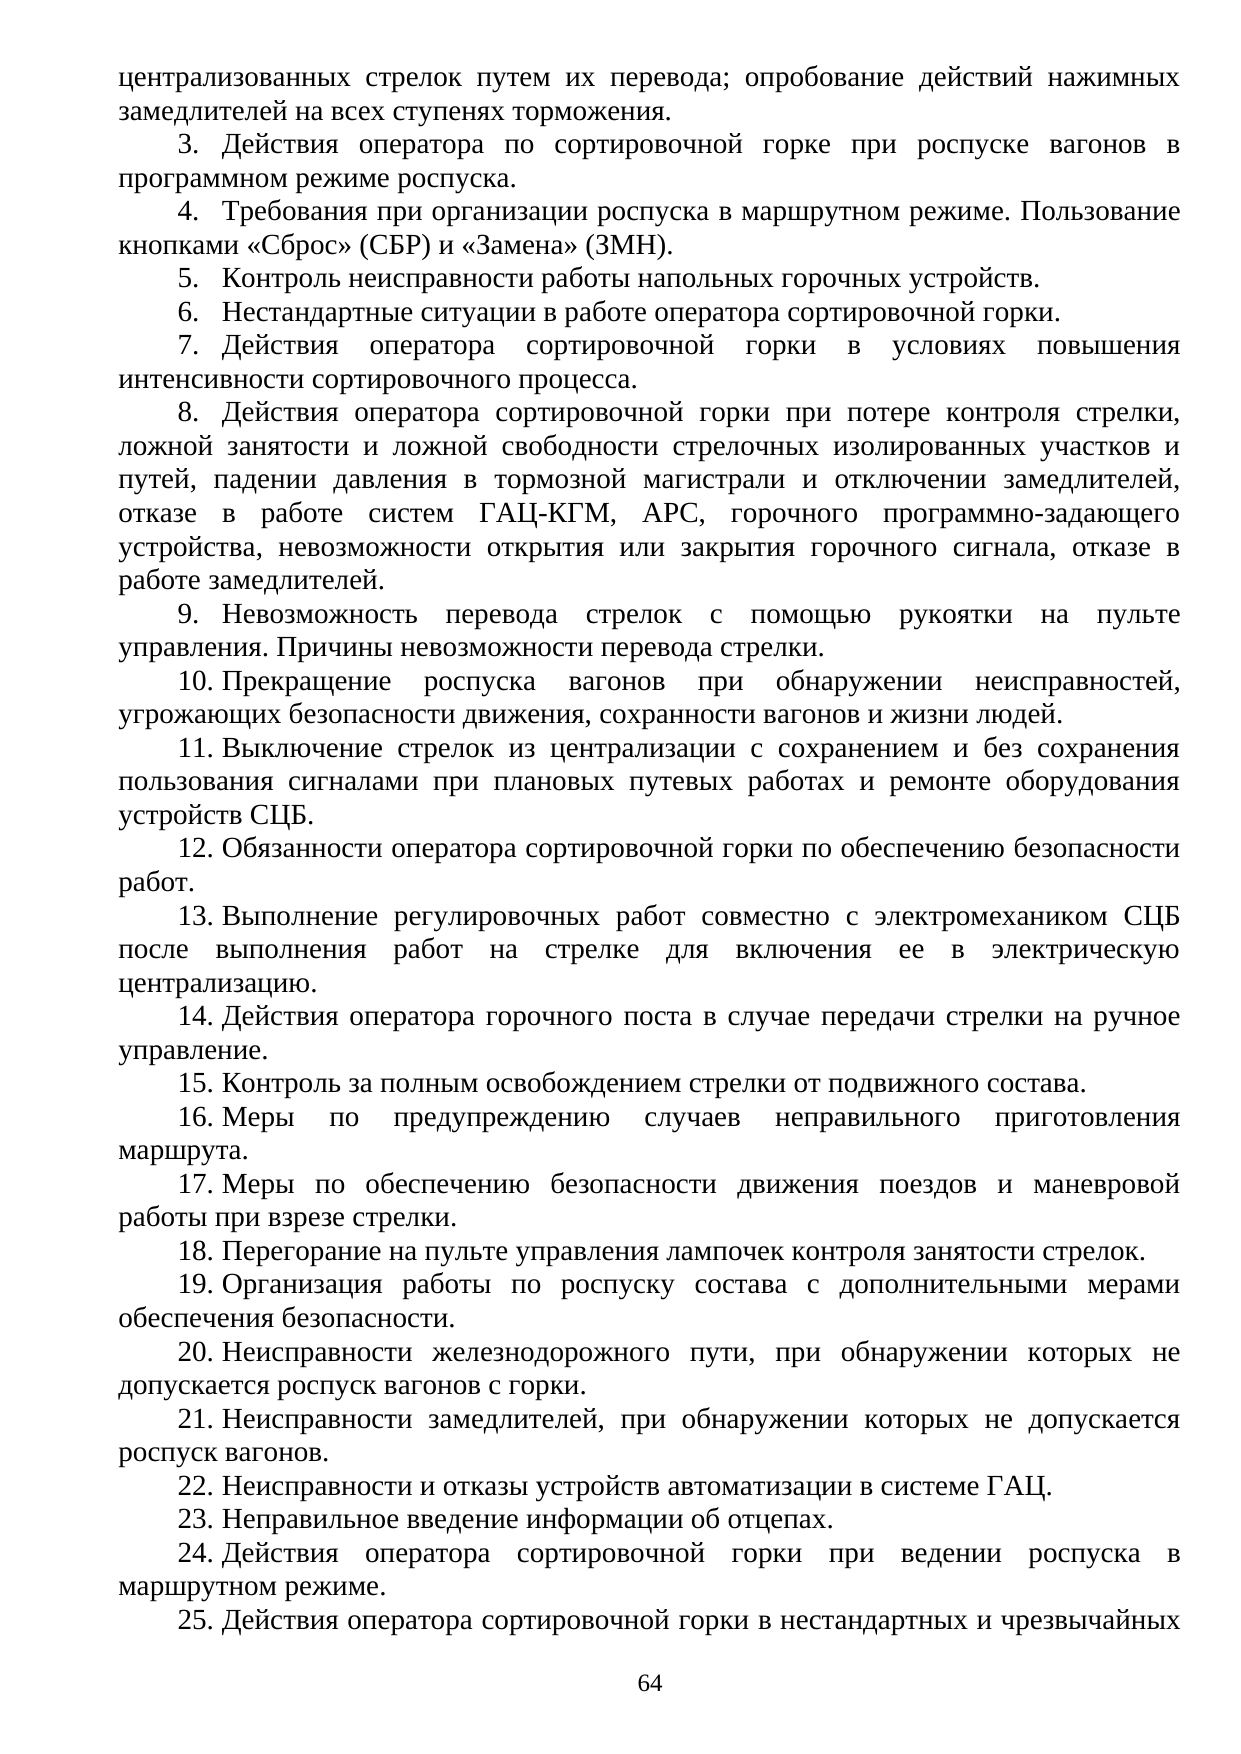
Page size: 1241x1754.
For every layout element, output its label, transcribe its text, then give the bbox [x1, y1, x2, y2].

list Неисправности и отказы устройств автоматизации в системе ГАЦ. [118, 1468, 1181, 1501]
list Обязанности оператора сортировочной горки по обеспечению безопасности работ. [118, 831, 1181, 898]
list Нестандартные ситуации в работе оператора сортировочной горки. [118, 294, 1181, 327]
list Перегорание на пульте управления лампочек контроля занятости стрелок. [177, 1233, 1181, 1267]
list Действия оператора горочного поста в случае передачи стрелки на ручное управление. [118, 998, 1181, 1065]
list Невозможность перевода стрелок с помощью рукоятки на пульте управления. Причины невозможности перевода стрелки. [118, 596, 1181, 663]
list Выполнение регулировочных работ совместно с электромехаником СЦБ после выполнения работ на стрелке для включения ее в электрическую централизацию. [118, 898, 1181, 998]
list Требования при организации роспуска в маршрутном режиме. Пользование кнопками «Сброс» (СБР) и «Замена» (ЗМН). [118, 193, 1181, 260]
list Неисправности замедлителей, при обнаружении которых не допускается роспуск вагонов. [118, 1401, 1181, 1468]
list Меры по обеспечению безопасности движения поездов и маневровой работы при взрезе стрелки. [118, 1166, 1181, 1233]
list Действия оператора по сортировочной горке при роспуске вагонов в программном режиме роспуска. [118, 126, 1181, 193]
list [118, 59, 1181, 126]
list Неправильное введение информации об отцепах. [118, 1501, 1181, 1535]
list Неисправности железнодорожного пути, при обнаружении которых не допускается роспуск вагонов с горки. [118, 1334, 1181, 1401]
list Прекращение роспуска вагонов при обнаружении неисправностей, угрожающих безопасности движения, сохранности вагонов и жизни людей. [118, 663, 1181, 730]
list Действия оператора сортировочной горки в условиях повышения интенсивности сортировочного процесса. [118, 327, 1181, 394]
list Действия оператора сортировочной горки при потере контроля стрелки, ложной занятости и ложной свободности стрелочных изолированных участков и путей, падении давления в тормозной магистрали и отключении замедлителей, отказе в работе систем ГАЦ-КГМ, АРС, горочного программно-задающего устройства, невозможности открытия или закрытия горочного сигнала, отказе в работе замедлителей. [118, 394, 1181, 596]
list Действия оператора сортировочной горки при ведении роспуска в маршрутном режиме. [118, 1535, 1181, 1602]
list Организация работы по роспуску состава с дополнительными мерами обеспечения безопасности. [118, 1267, 1181, 1334]
list Контроль за полным освобождением стрелки от подвижного состава. [118, 1065, 1181, 1099]
list Меры по предупреждению случаев неправильного приготовления маршрута. [118, 1099, 1181, 1166]
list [118, 1602, 1181, 1636]
list Выключение стрелок из централизации с сохранением и без сохранения пользования сигналами при плановых путевых работах и ремонте оборудования устройств СЦБ. [118, 730, 1181, 831]
list Контроль неисправности работы напольных горочных устройств. [118, 260, 1181, 294]
